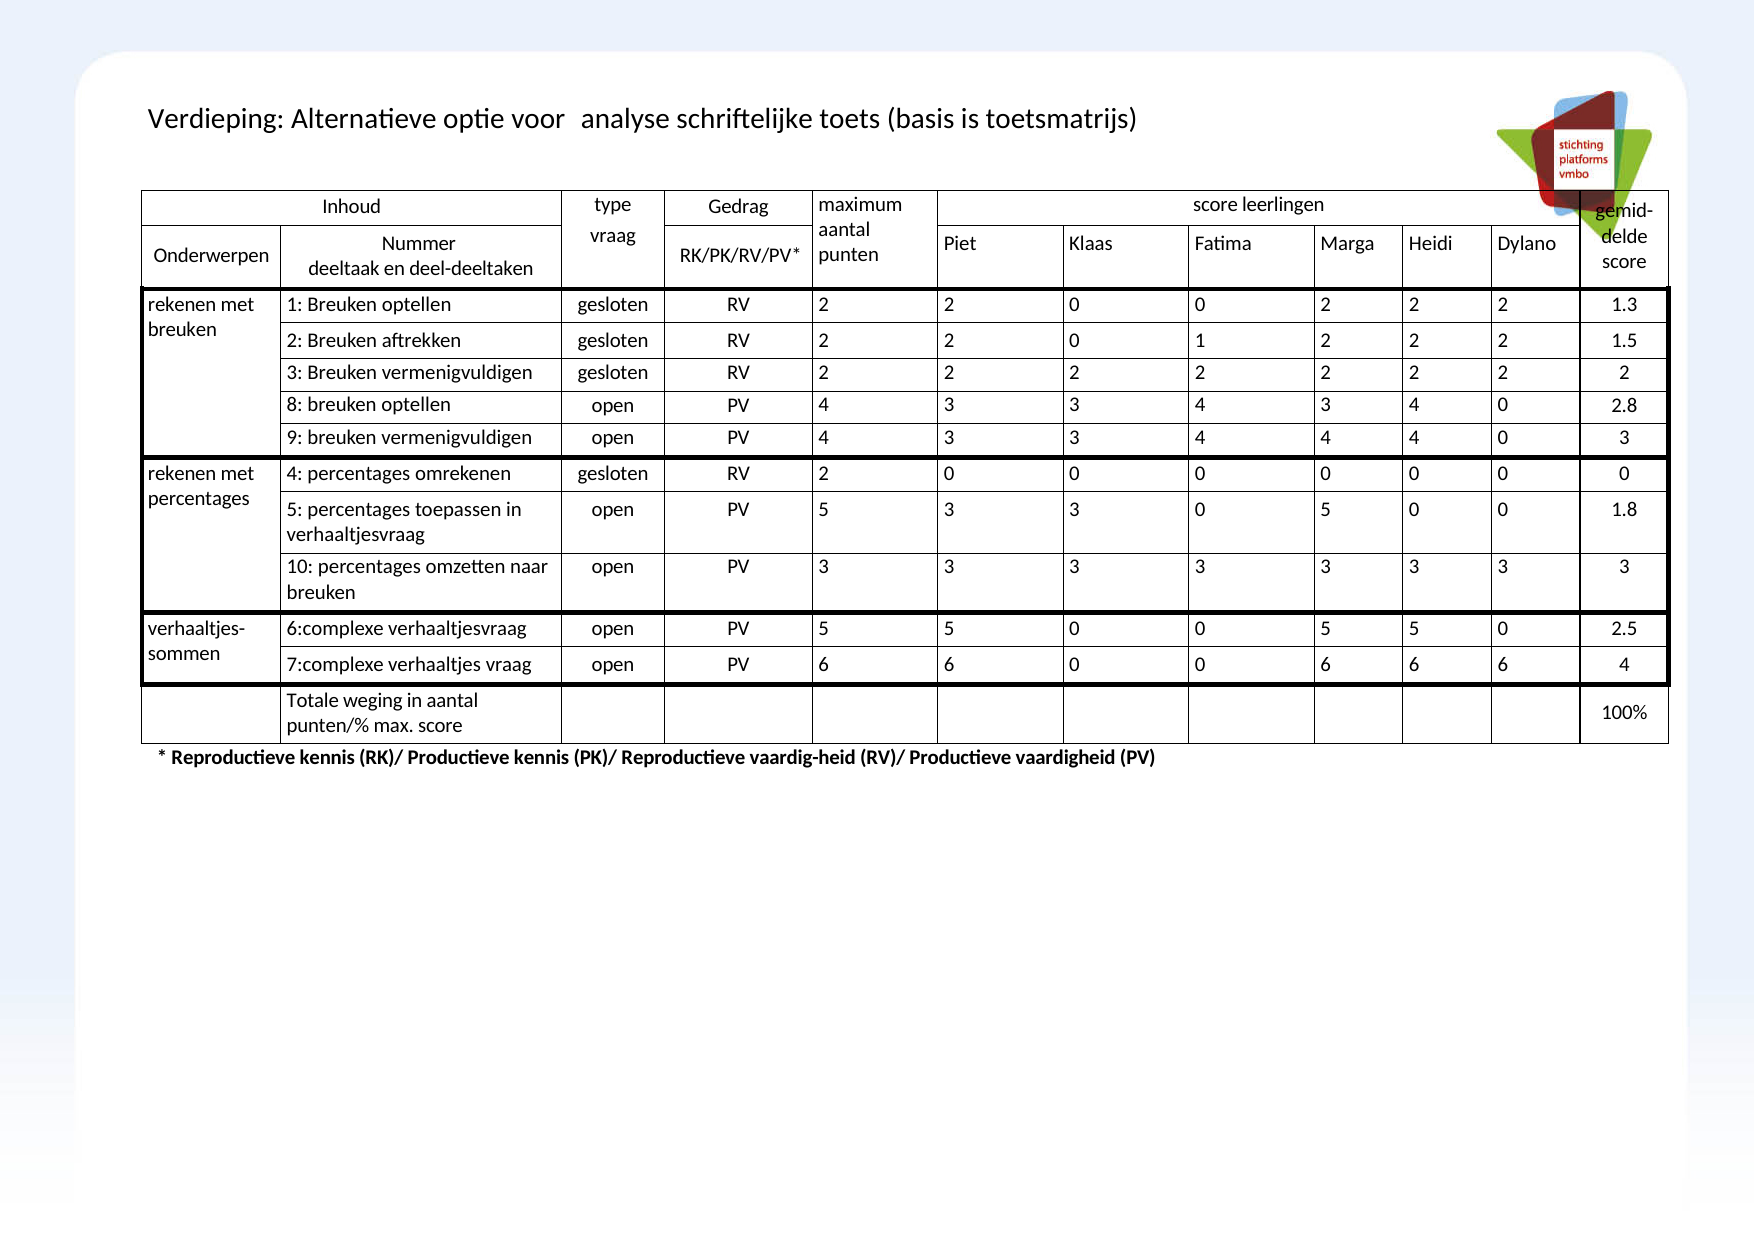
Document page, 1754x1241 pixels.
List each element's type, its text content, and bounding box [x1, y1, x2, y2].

table_cell 1.8 [1581, 492, 1666, 552]
table_header Gedrag [665, 191, 812, 225]
table_cell 0 [1189, 492, 1314, 552]
table_cell gesloten [562, 291, 664, 322]
table_cell 2 [938, 323, 1063, 358]
table_cell open [562, 615, 664, 646]
table_cell 1.5 [1581, 323, 1666, 358]
table_cell 2 [1492, 323, 1579, 358]
table_cell gesloten [562, 359, 664, 391]
table_cell 2 [1403, 291, 1491, 322]
table_cell 3 [1064, 492, 1188, 552]
table_cell [142, 687, 280, 743]
table_header type vraag [562, 191, 664, 286]
table_cell 4 [813, 392, 937, 423]
table_cell 3 [1189, 554, 1314, 610]
table_cell 0 [1403, 460, 1491, 491]
table_cell 6 [813, 647, 937, 682]
table_cell 2 [938, 359, 1063, 391]
table_cell 0 [1189, 615, 1314, 646]
table_cell 3 [1403, 554, 1491, 610]
table_cell 10: percentages omzetten naar breuken [281, 554, 561, 610]
table_cell Totale weging in aantal punten/% max. score [281, 687, 561, 743]
table_cell 0 [1492, 492, 1579, 552]
table_cell 9: breuken vermenigvuldigen [281, 424, 561, 455]
table_cell 0 [1189, 291, 1314, 322]
table_cell 2 [1189, 359, 1314, 391]
table_cell [1064, 687, 1188, 743]
table_cell 4 [1581, 647, 1666, 682]
table_cell 3 [813, 554, 937, 610]
table_cell 3 [938, 424, 1063, 455]
table_header score leerlingen [938, 191, 1579, 225]
table_cell 1.3 [1581, 291, 1666, 322]
table_cell 4 [1315, 424, 1402, 455]
table_cell open [562, 424, 664, 455]
table_cell 3 [1064, 424, 1188, 455]
table_cell 4 [1403, 392, 1491, 423]
table_cell 0 [1492, 392, 1579, 423]
table_cell 0 [1064, 460, 1188, 491]
table_cell 100% [1581, 687, 1668, 743]
table_cell Heidi [1403, 226, 1491, 286]
table_cell 2 [1403, 323, 1491, 358]
table_cell 0 [1189, 460, 1314, 491]
table_cell 2: Breuken aftrekken [281, 323, 561, 358]
table_cell 7:complexe verhaaltjes vraag [281, 647, 561, 682]
table_cell 6 [1492, 647, 1579, 682]
table_cell [1492, 687, 1579, 743]
table_cell 2 [813, 291, 937, 322]
table_cell PV [665, 424, 812, 455]
table_cell 6 [938, 647, 1063, 682]
table_cell 3 [1315, 554, 1402, 610]
table_cell 2 [1315, 323, 1402, 358]
table_cell RK/PK/RV/PV* [665, 226, 812, 286]
table_cell 0 [1492, 424, 1579, 455]
table_cell Marga [1315, 226, 1402, 286]
table_cell 5: percentages toepassen in verhaaltjesvraag [281, 492, 561, 552]
table_cell 0 [1189, 647, 1314, 682]
table_cell gesloten [562, 460, 664, 491]
table_cell 4: percentages omrekenen [281, 460, 561, 491]
table_cell 3 [1492, 554, 1579, 610]
table_cell 3 [1064, 392, 1188, 423]
table_cell 3 [938, 492, 1063, 552]
table_cell open [562, 554, 664, 610]
text * Reproductieve kennis (RK)/ Productieve kennis (PK)/ Reproductieve vaardig-heid (RV)/ Productieve vaardigheid (PV) [148, 744, 1606, 770]
table_cell 5 [938, 615, 1063, 646]
table_cell 6:complexe verhaaltjesvraag [281, 615, 561, 646]
table_cell [1403, 687, 1491, 743]
table_cell 5 [1403, 615, 1491, 646]
picture [0, 0, 1754, 1235]
table_cell 3 [938, 392, 1063, 423]
table_cell 3 [1315, 392, 1402, 423]
table_cell 2 [1315, 359, 1402, 391]
table_cell 0 [1064, 647, 1188, 682]
table_cell rekenen met breuken [144, 291, 280, 455]
table_cell [665, 687, 812, 743]
table_cell RV [665, 323, 812, 358]
table_cell 0 [1403, 492, 1491, 552]
table_cell 3 [938, 554, 1063, 610]
table_cell gesloten [562, 323, 664, 358]
table_cell 2 [1064, 359, 1188, 391]
table_cell verhaaltjes-sommen [144, 615, 280, 682]
table_cell RV [665, 359, 812, 391]
table_cell 5 [813, 615, 937, 646]
table_cell PV [665, 647, 812, 682]
table_header gemid-delde score [1581, 191, 1668, 286]
table_cell 0 [1492, 460, 1579, 491]
table_cell 2 [1403, 359, 1491, 391]
table_cell PV [665, 554, 812, 610]
table_cell 8: breuken optellen [281, 392, 561, 423]
table_cell 4 [1403, 424, 1491, 455]
table_cell 4 [1189, 424, 1314, 455]
table_cell 2 [1315, 291, 1402, 322]
table_cell 4 [813, 424, 937, 455]
table_cell open [562, 647, 664, 682]
table_cell 0 [1581, 460, 1666, 491]
table_cell PV [665, 492, 812, 552]
table_cell 0 [1064, 291, 1188, 322]
table_cell 0 [1064, 323, 1188, 358]
table_cell 6 [1315, 647, 1402, 682]
table_cell 1 [1189, 323, 1314, 358]
table_cell Piet [938, 226, 1063, 286]
table_cell PV [665, 615, 812, 646]
table_cell 0 [1064, 615, 1188, 646]
table_cell 2 [813, 359, 937, 391]
table_cell [1315, 687, 1402, 743]
table_cell [813, 687, 937, 743]
table_cell 0 [938, 460, 1063, 491]
table_header Inhoud [142, 191, 561, 225]
table_cell [1189, 687, 1314, 743]
table_cell 2 [1492, 291, 1579, 322]
table_cell rekenen met percentages [144, 460, 280, 610]
table_cell open [562, 392, 664, 423]
table_cell open [562, 492, 664, 552]
table_cell 2.5 [1581, 615, 1666, 646]
table_cell 2 [1492, 359, 1579, 391]
table_cell 2 [938, 291, 1063, 322]
table_cell 3 [1581, 554, 1666, 610]
table_cell 4 [1189, 392, 1314, 423]
table_cell Dylano [1492, 226, 1579, 286]
table_header maximum aantal punten [813, 191, 937, 286]
table_cell 6 [1403, 647, 1491, 682]
table_cell RV [665, 460, 812, 491]
table_cell 1: Breuken optellen [281, 291, 561, 322]
table_cell Onderwerpen [142, 226, 280, 286]
table_cell RV [665, 291, 812, 322]
table_cell 2 [813, 323, 937, 358]
table_cell 5 [813, 492, 937, 552]
table_cell Nummer deeltaak en deel-deeltaken [281, 226, 561, 286]
table_cell 0 [1492, 615, 1579, 646]
table_cell 5 [1315, 492, 1402, 552]
table_cell Fatima [1189, 226, 1314, 286]
table_cell 5 [1315, 615, 1402, 646]
table_cell 2.8 [1581, 392, 1666, 423]
table_cell 3 [1064, 554, 1188, 610]
table_cell 2 [813, 460, 937, 491]
table_cell 2 [1581, 359, 1666, 391]
table_cell 3: Breuken vermenigvuldigen [281, 359, 561, 391]
table_cell 0 [1315, 460, 1402, 491]
table_cell Klaas [1064, 226, 1188, 286]
table_cell [562, 687, 664, 743]
table_cell 3 [1581, 424, 1666, 455]
table_cell [938, 687, 1063, 743]
table_cell PV [665, 392, 812, 423]
